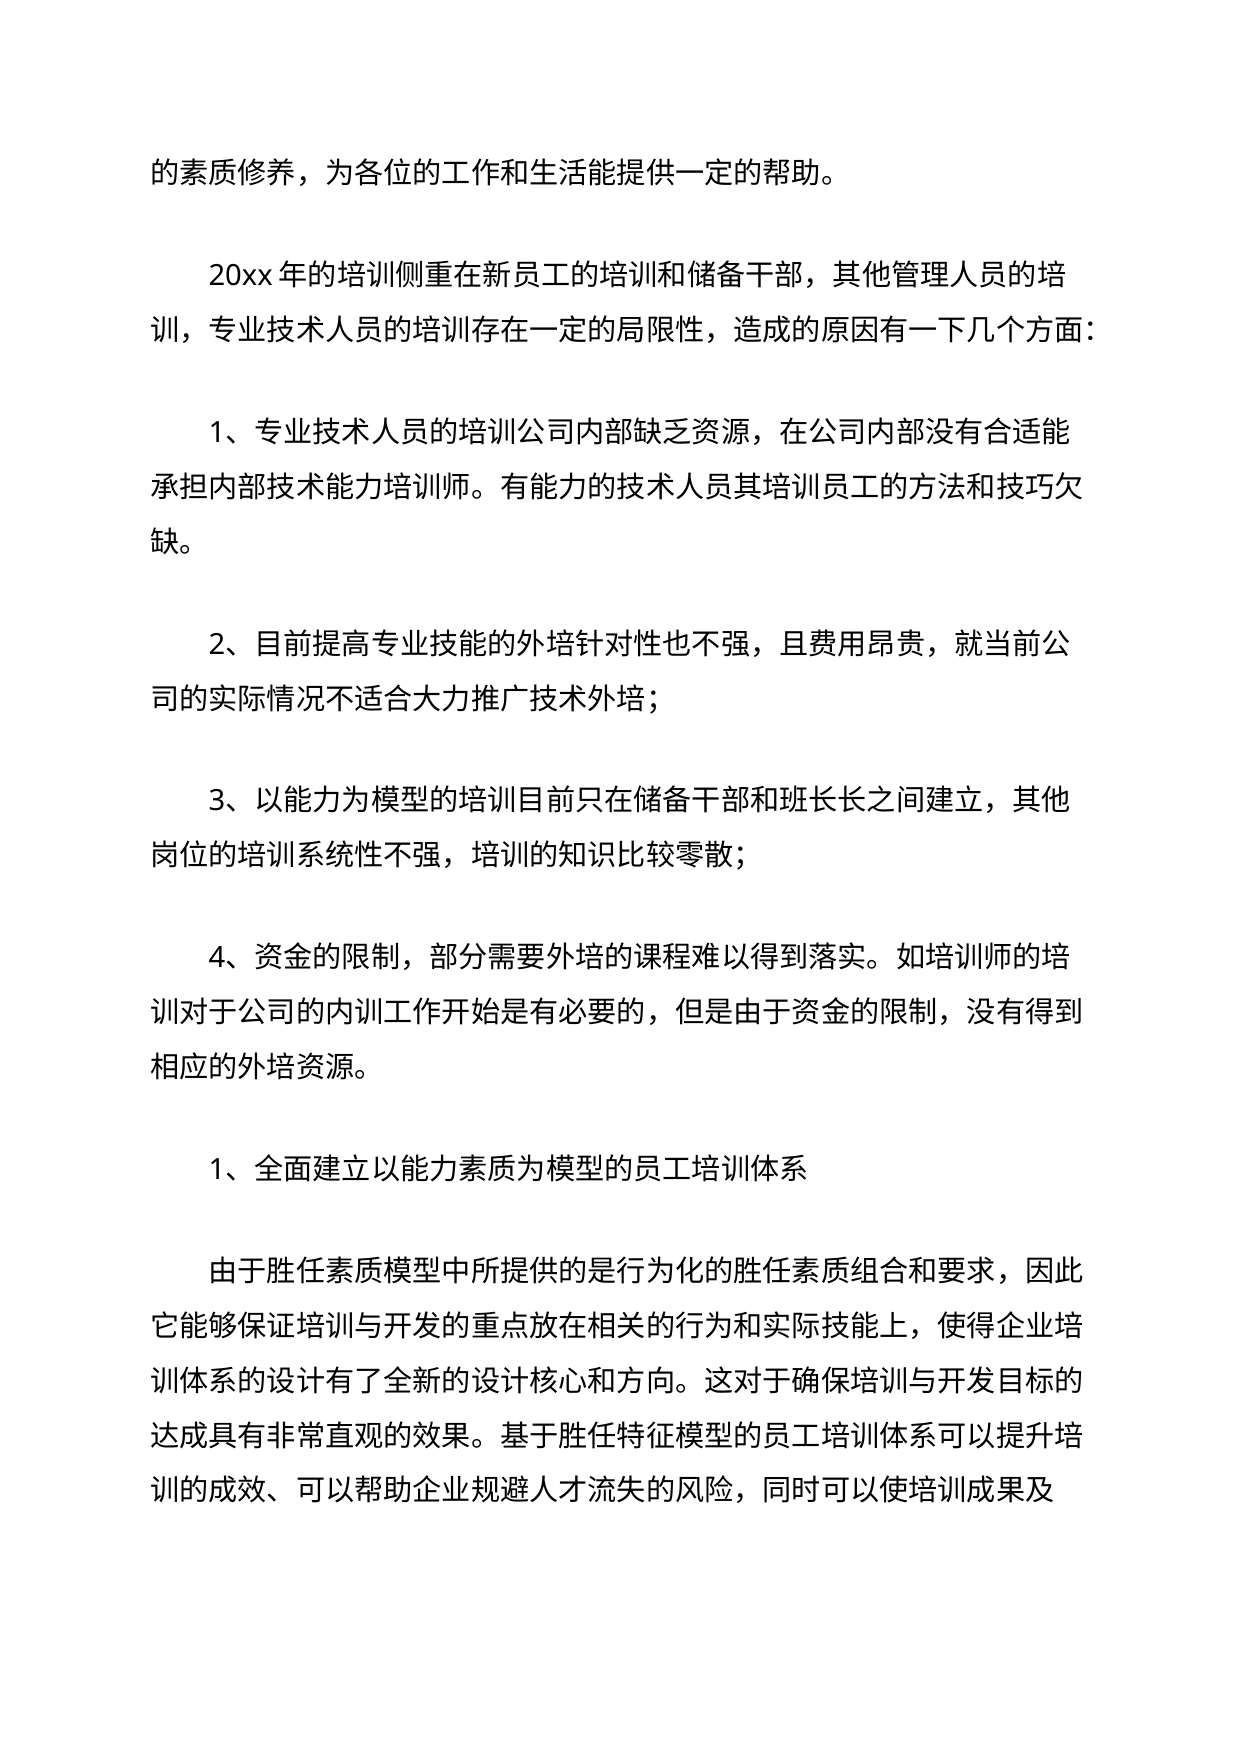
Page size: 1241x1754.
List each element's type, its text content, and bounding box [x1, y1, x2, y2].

text 1、专业技术人员的培训公司内部缺乏资源，在公司内部没有合适能承担内部技术能力培训师。有能力的技术人员其培训员工的方法和技巧欠缺。 [150, 408, 1090, 561]
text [150, 150, 1090, 192]
text 2、目前提高专业技能的外培针对性也不强，且费用昂贵，就当前公司的实际情况不适合大力推广技术外培； [150, 620, 1090, 717]
text 3、以能力为模型的培训目前只在储备干部和班长长之间建立，其他岗位的培训系统性不强，培训的知识比较零散； [150, 777, 1090, 874]
text 4、资金的限制，部分需要外培的课程难以得到落实。如培训师的培训对于公司的内训工作开始是有必要的，但是由于资金的限制，没有得到相应的外培资源。 [150, 934, 1090, 1086]
text 1、全面建立以能力素质为模型的员工培训体系 [150, 1145, 1090, 1188]
text 由于胜任素质模型中所提供的是行为化的胜任素质组合和要求，因此它能够保证培训与开发的重点放在相关的行为和实际技能上，使得企业培训体系的设计有了全新的设计核心和方向。这对于确保培训与开发目标的达成具有非常直观的效果。基于胜任特征模型的员工培训体系可以提升培训的成效、可以帮助企业规避人才流失的风险，同时可以使培训成果及 [150, 1247, 1090, 1509]
text 20xx年的培训侧重在新员工的培训和储备干部，其他管理人员的培训，专业技术人员的培训存在一定的局限性，造成的原因有一下几个方面： [150, 252, 1090, 349]
